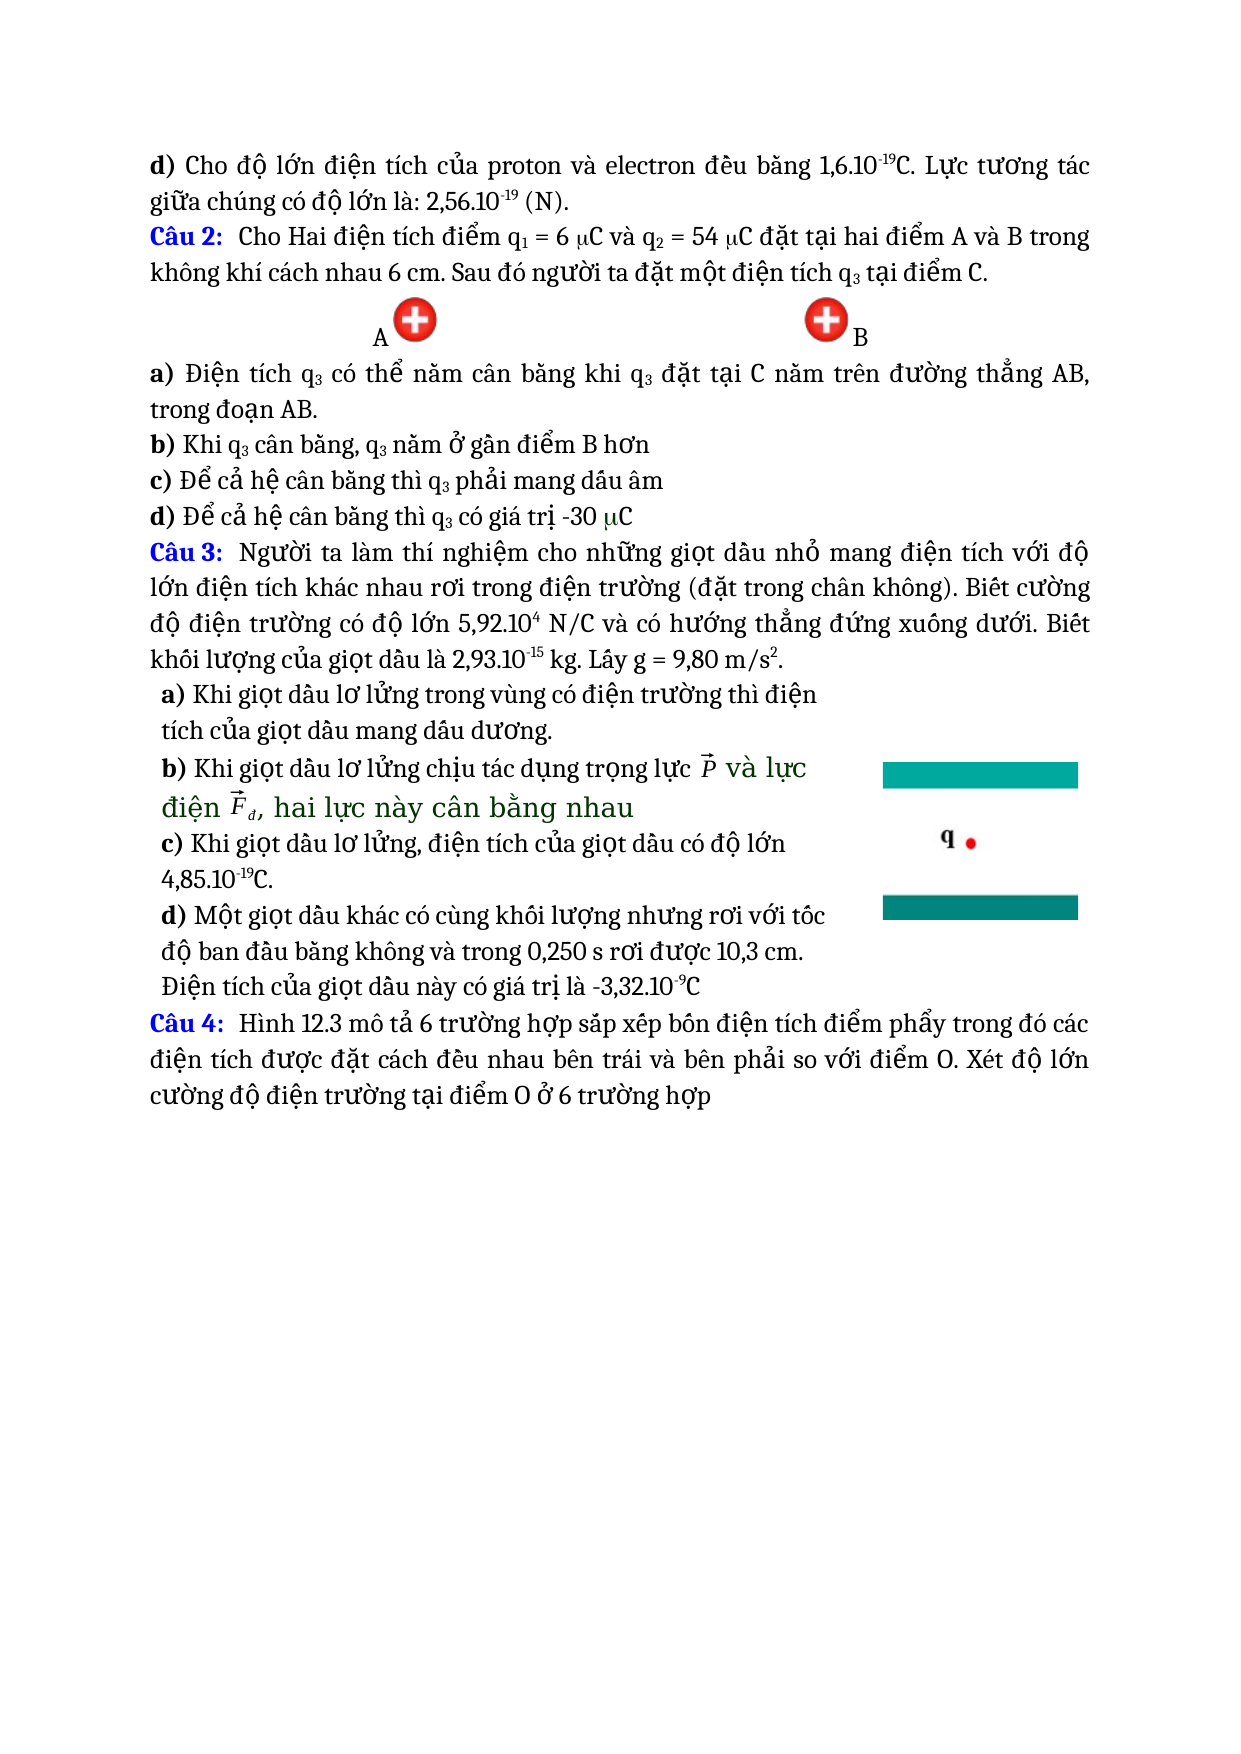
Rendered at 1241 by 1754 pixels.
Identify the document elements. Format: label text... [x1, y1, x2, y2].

text b) Khi q3 cân bằng, q3 nằm ở gần điểm B hơn [150, 429, 1090, 461]
list Người ta làm thí nghiệm cho những giọt dầu nhỏ mang điện tích với độ lớn điện tích khác nhau rơi trong điện trường (đặt trong chân không). Biết cường độ điện trường có độ lớn 5,92.104 N/C và có hướng thẳng đứng xuống dưới. Biết khối lượng của giọt dầu là 2,93.10-15 kg. Lấy g = 9,80 m/s2. [150, 537, 1090, 675]
picture [882, 762, 1079, 920]
text d) Để cả hệ cân bằng thì q3 có giá trị -30 C [150, 501, 1090, 532]
text c) Để cả hệ cân bằng thì q3 phải mang dấu âm [150, 465, 1090, 496]
picture [388, 292, 853, 347]
text d) Cho độ lớn điện tích của proton và electron đều bằng 1,6.10-19C. Lực tương tác giữa chúng có độ lớn là: 2,56.10-19 (N). [150, 150, 1090, 217]
text a) Điện tích q3 có thể nằm cân bằng khi q3 đặt tại C nằm trên đường thẳng AB, trong đoạn AB. [150, 358, 1090, 425]
list Hình 12.3 mô tả 6 trường hợp sắp xếp bốn điện tích điểm phẩy trong đó các điện tích được đặt cách đều nhau bên trái và bên phải so với điểm O. Xét độ lớn cường độ điện trường tại điểm O ở 6 trường hợp [150, 1008, 1090, 1111]
list Cho Hai điện tích điểm q1 = 6 C và q2 = 54 C đặt tại hai điểm A và B trong không khí cách nhau 6 cm. Sau đó người ta đặt một điện tích q3 tại điểm C. [150, 221, 1090, 288]
table_header a) Khi giọt dầu lơ lửng trong vùng có điện trường thì điện tích của giọt dầu mang dấu dương. b) Khi giọt dầu lơ lửng chịu tác dụng trọng lực và lực điện , hai lực này cân bằng nhau c) Khi giọt dầu lơ lửng, điện tích của giọt dầu có độ lớn 4,85.10-19C. d) Một giọt dầu khác có cùng khối lượng nhưng rơi với tốc độ ban đầu bằng không và trong 0,250 s rơi được 10,3 cm. Điện tích của giọt dầu này có giá trị là -3,32.10-9C [150, 680, 871, 1008]
table_header [871, 680, 1090, 1008]
